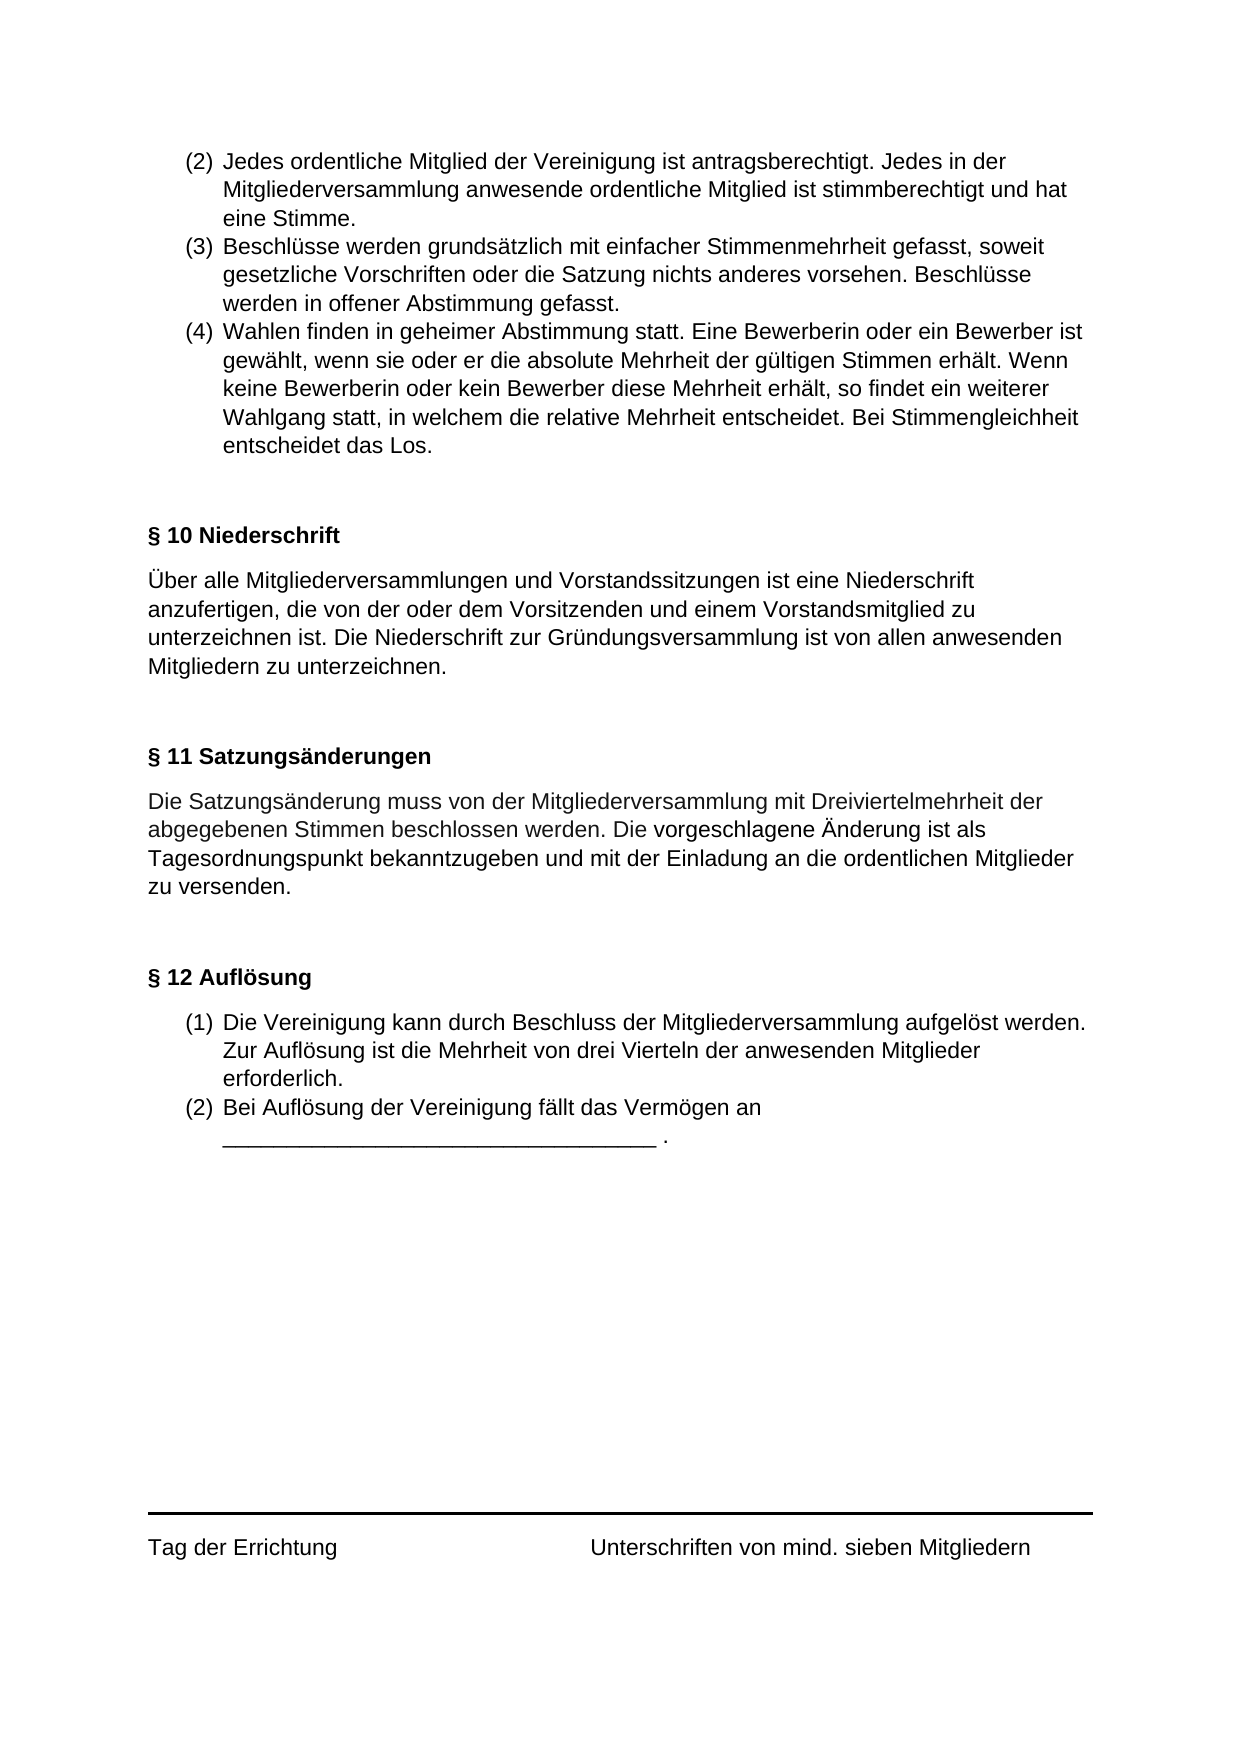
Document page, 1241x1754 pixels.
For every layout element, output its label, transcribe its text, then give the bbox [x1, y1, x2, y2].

text Die Satzungsänderung muss von der Mitgliederversammlung mit Dreiviertelmehrheit der abgegebenen Stimmen beschlossen werden. Die vorgeschlagene Änderung ist als Tagesordnungspunkt bekanntzugeben und mit der Einladung an die ordentlichen Mitglieder zu versenden. [148, 788, 1093, 899]
text § 10 Niederschrift [148, 522, 1093, 548]
text Über alle Mitgliederversammlungen und Vorstandssitzungen ist eine Niederschrift anzufertigen, die von der oder dem Vorsitzenden und einem Vorstandsmitglied zu unterzeichnen ist. Die Niederschrift zur Gründungsversammlung ist von allen anwesenden Mitgliedern zu unterzeichnen. [148, 567, 1093, 679]
list Die Vereinigung kann durch Beschluss der Mitgliederversammlung aufgelöst werden. Zur Auflösung ist die Mehrheit von drei Vierteln der anwesenden Mitglieder erforderlich. [185, 1008, 1093, 1092]
list Bei Auflösung der Vereinigung fällt das Vermögen an __________________________________ . [185, 1094, 1093, 1149]
text § 11 Satzungsänderungen [148, 743, 1093, 769]
text § 12 Auflösung [148, 963, 1093, 990]
list Wahlen finden in geheimer Abstimmung statt. Eine Bewerberin oder ein Bewerber ist gewählt, wenn sie oder er die absolute Mehrheit der gültigen Stimmen erhält. Wenn keine Bewerberin oder kein Bewerber diese Mehrheit erhält, so findet ein weiterer Wahlgang statt, in welchem die relative Mehrheit entscheidet. Bei Stimmengleichheit entscheidet das Los. [185, 318, 1093, 458]
text Tag der Errichtung Unterschriften von mind. sieben Mitgliedern [148, 1533, 1093, 1560]
list Jedes ordentliche Mitglied der Vereinigung ist antragsberechtigt. Jedes in der Mitgliederversammlung anwesende ordentliche Mitglied ist stimmberechtigt und hat eine Stimme. [185, 148, 1093, 231]
list Beschlüsse werden grundsätzlich mit einfacher Stimmenmehrheit gefasst, soweit gesetzliche Vorschriften oder die Satzung nichts anderes vorsehen. Beschlüsse werden in offener Abstimmung gefasst. [185, 233, 1093, 316]
